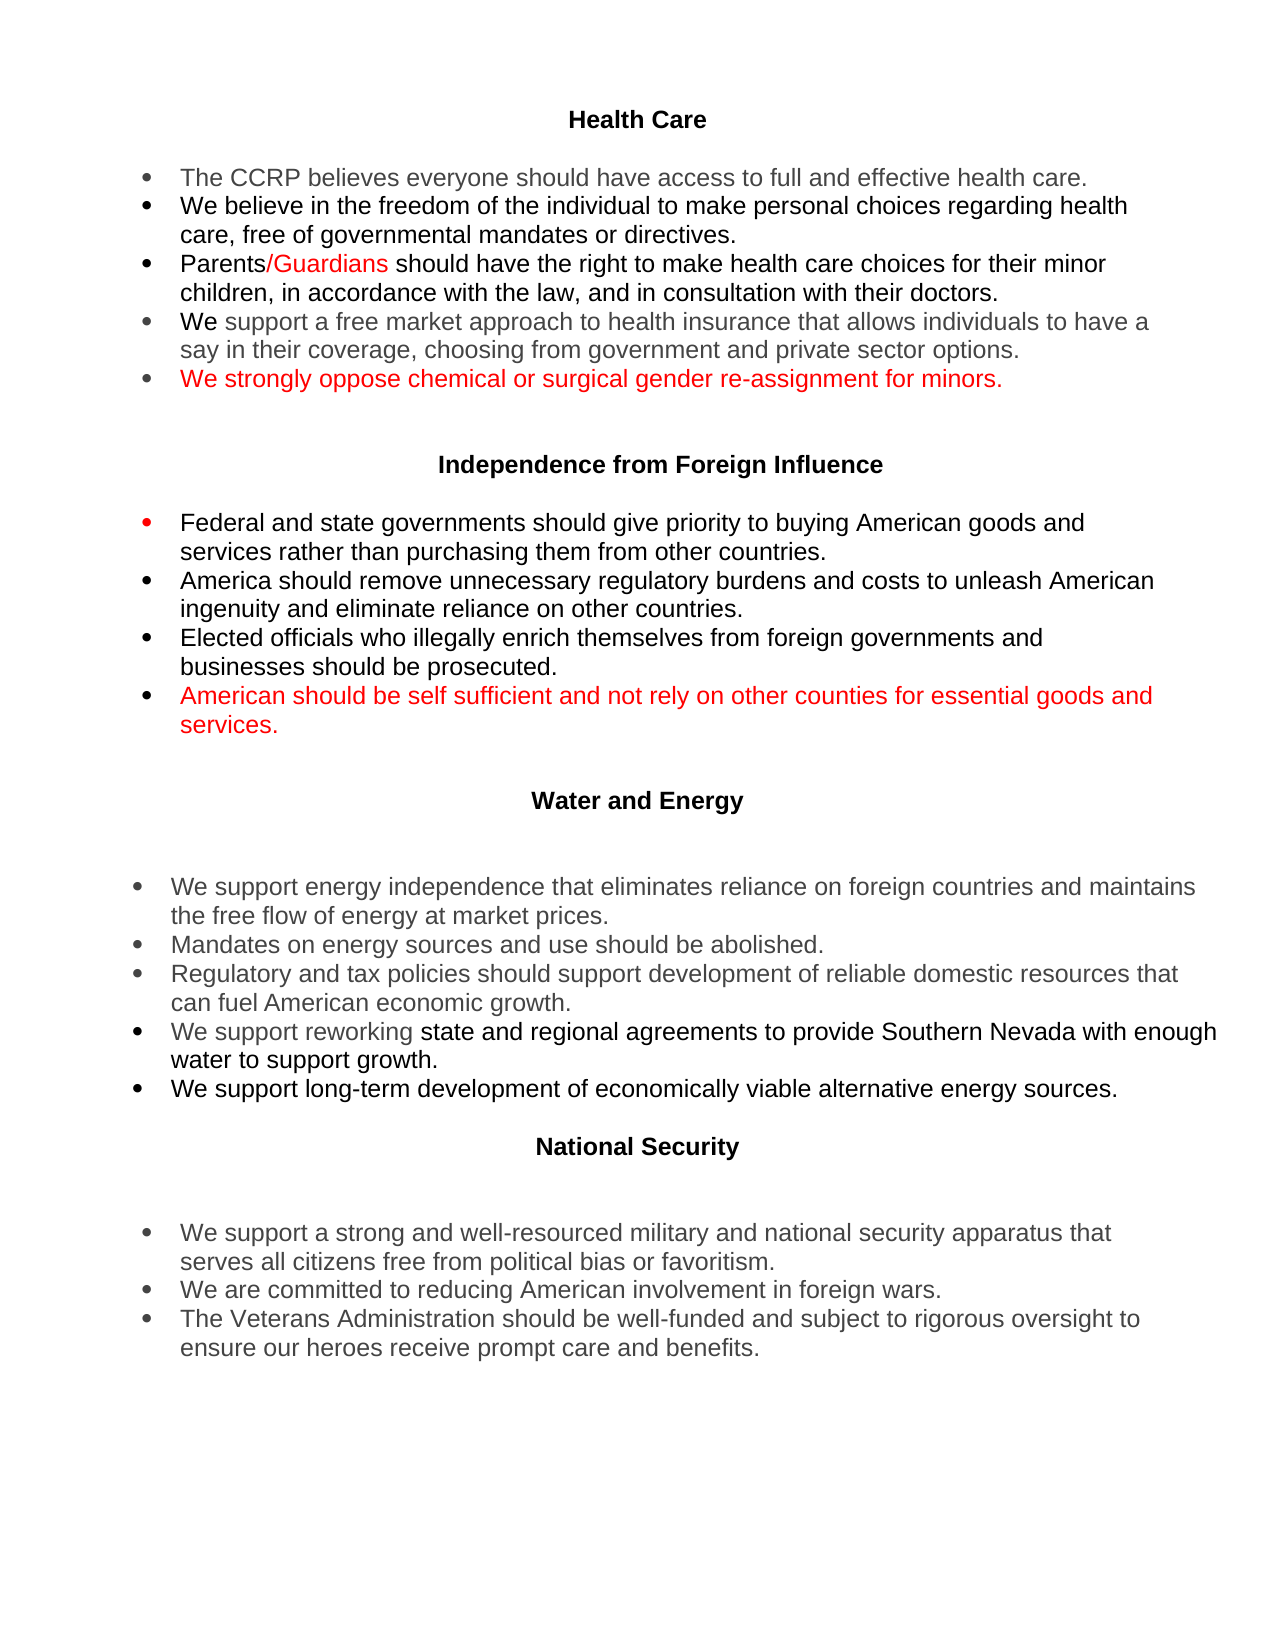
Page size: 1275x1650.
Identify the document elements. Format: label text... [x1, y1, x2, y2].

list We support reworking state and regional agreements to provide Southern Nevada with enough water to support growth. [133, 1016, 1226, 1074]
list The Veterans Administration should be well-funded and subject to rigorous oversight to ensure our heroes receive prompt care and benefits. [142, 1304, 1170, 1362]
subtitle Health Care [105, 105, 1170, 134]
list We believe in the freedom of the individual to make personal choices regarding health care, free of governmental mandates or directives. [142, 191, 1170, 249]
subtitle National Security [105, 1132, 1170, 1160]
list We are committed to reducing American involvement in foreign wars. [142, 1276, 1170, 1304]
list We strongly oppose chemical or surgical gender re-assignment for minors. [142, 364, 1170, 393]
list Mandates on energy sources and use should be abolished. [133, 930, 1226, 959]
subtitle Water and Energy [105, 786, 1170, 815]
list The CCRP believes everyone should have access to full and effective health care. [142, 162, 1170, 191]
list We support energy independence that eliminates reliance on foreign countries and maintains the free flow of energy at market prices. [133, 872, 1226, 930]
list We support a strong and well-resourced military and national security apparatus that serves all citizens free from political bias or favoritism. [142, 1218, 1170, 1276]
list America should remove unnecessary regulatory burdens and costs to unleash American ingenuity and eliminate reliance on other countries. [142, 566, 1170, 623]
text Independence from Foreign Influence [96, 451, 1226, 479]
list We support long-term development of economically viable alternative energy sources. [133, 1074, 1226, 1103]
list Elected officials who illegally enrich themselves from foreign governments and businesses should be prosecuted. [142, 623, 1170, 681]
list Federal and state governments should give priority to buying American goods and services rather than purchasing them from other countries. [142, 508, 1170, 566]
list We support a free market approach to health insurance that allows individuals to have a say in their coverage, choosing from government and private sector options. [142, 307, 1170, 364]
list Parents/Guardians should have the right to make health care choices for their minor children, in accordance with the law, and in consultation with their doctors. [142, 249, 1170, 307]
list American should be self sufficient and not rely on other counties for essential goods and services. [142, 681, 1170, 738]
list Regulatory and tax policies should support development of reliable domestic resources that can fuel American economic growth. [133, 959, 1226, 1016]
